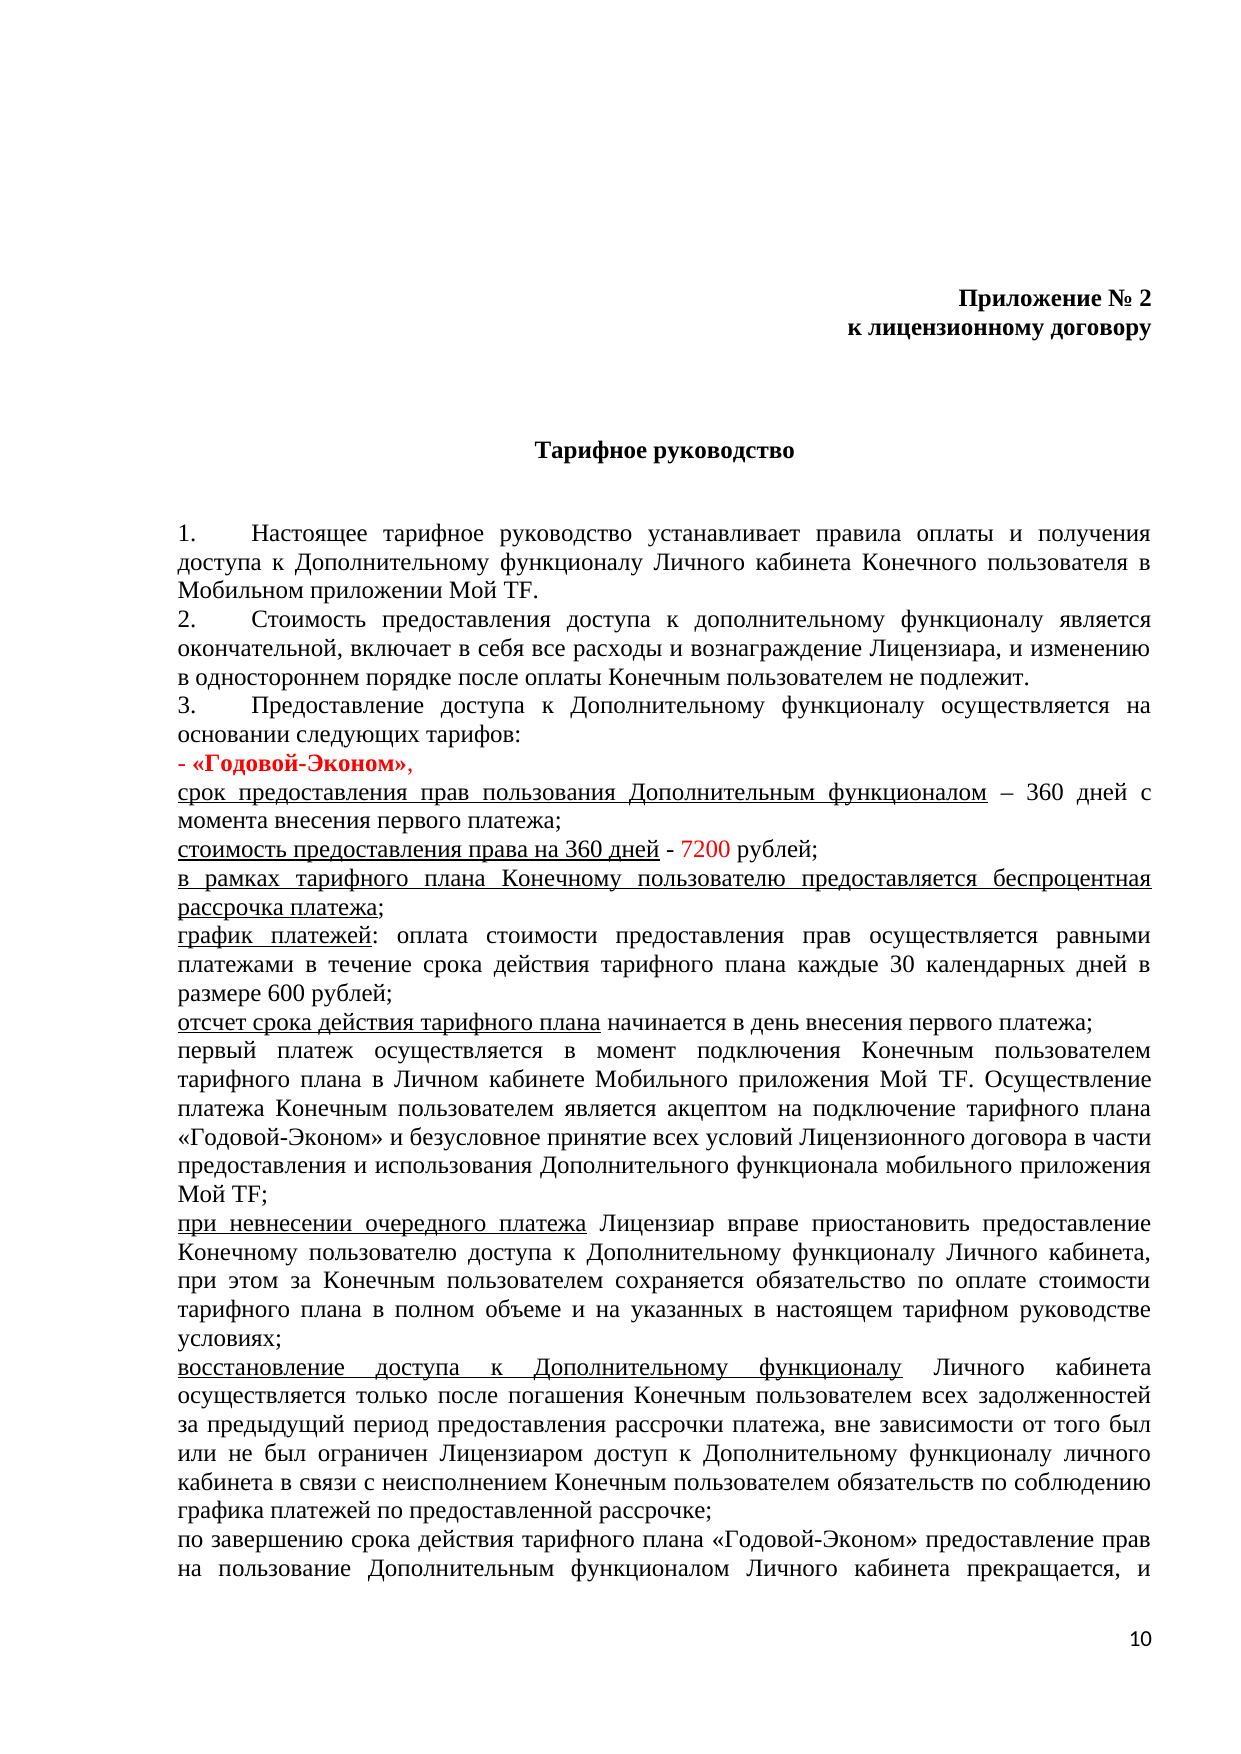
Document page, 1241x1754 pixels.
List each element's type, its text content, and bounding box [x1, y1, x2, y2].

list в рамках тарифного плана Конечному пользователю предоставляется беспроцентная рассрочка платежа; [177, 889, 1152, 921]
list - «Годовой-Эконом», [177, 748, 1152, 777]
list Стоимость предоставления доступа к дополнительному функционалу является окончательной, включает в себя все расходы и вознаграждение Лицензиара, и изменению в одностороннем порядке после оплаты Конечным пользователем не подлежит. [177, 604, 1152, 691]
list стоимость предоставления права на 360 дней - 7200 рублей; [177, 834, 1152, 863]
text Тарифное руководство [177, 436, 1152, 464]
list срок предоставления прав пользования Дополнительным функционалом – 360 дней с момента внесения первого платежа; [177, 777, 1152, 834]
list Настоящее тарифное руководство устанавливает правила оплаты и получения доступа к Дополнительному функционалу Личного кабинета Конечного пользователя в Мобильном приложении Мой TF. [177, 518, 1152, 604]
list отсчет срока действия тарифного плана начинается в день внесения первого платежа; [177, 1007, 1152, 1036]
list в рамках тарифного плана Конечному пользователю предоставляется беспроцентная рассрочка платежа; [177, 863, 1152, 888]
list восстановление доступа к Дополнительному функционалу Личного кабинета осуществляется только после погашения Конечным пользователем всех задолженностей за предыдущий период предоставления рассрочки платежа, вне зависимости от того был или не был ограничен Лицензиаром доступ к Дополнительному функционалу личного кабинета в связи с неисполнением Конечным пользователем обязательств по соблюдению графика платежей по предоставленной рассрочке; [177, 1352, 1152, 1524]
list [177, 1524, 1152, 1582]
list при невнесении очередного платежа Лицензиар вправе приостановить предоставление Конечному пользователю доступа к Дополнительному функционалу Личного кабинета, при этом за Конечным пользователем сохраняется обязательство по оплате стоимости тарифного плана в полном объеме и на указанных в настоящем тарифном руководстве условиях; [177, 1208, 1152, 1352]
text Приложение № 2 к лицензионному договору [177, 283, 1152, 341]
list Предоставление доступа к Дополнительному функционалу осуществляется на основании следующих тарифов: [177, 691, 1152, 748]
list первый платеж осуществляется в момент подключения Конечным пользователем тарифного плана в Личном кабинете Мобильного приложения Мой TF. Осуществление платежа Конечным пользователем является акцептом на подключение тарифного плана «Годовой-Эконом» и безусловное принятие всех условий Лицензионного договора в части предоставления и использования Дополнительного функционала мобильного приложения Мой TF; [177, 1036, 1152, 1208]
list график платежей: оплата стоимости предоставления прав осуществляется равными платежами в течение срока действия тарифного плана каждые 30 календарных дней в размере 600 рублей; [177, 921, 1152, 1007]
